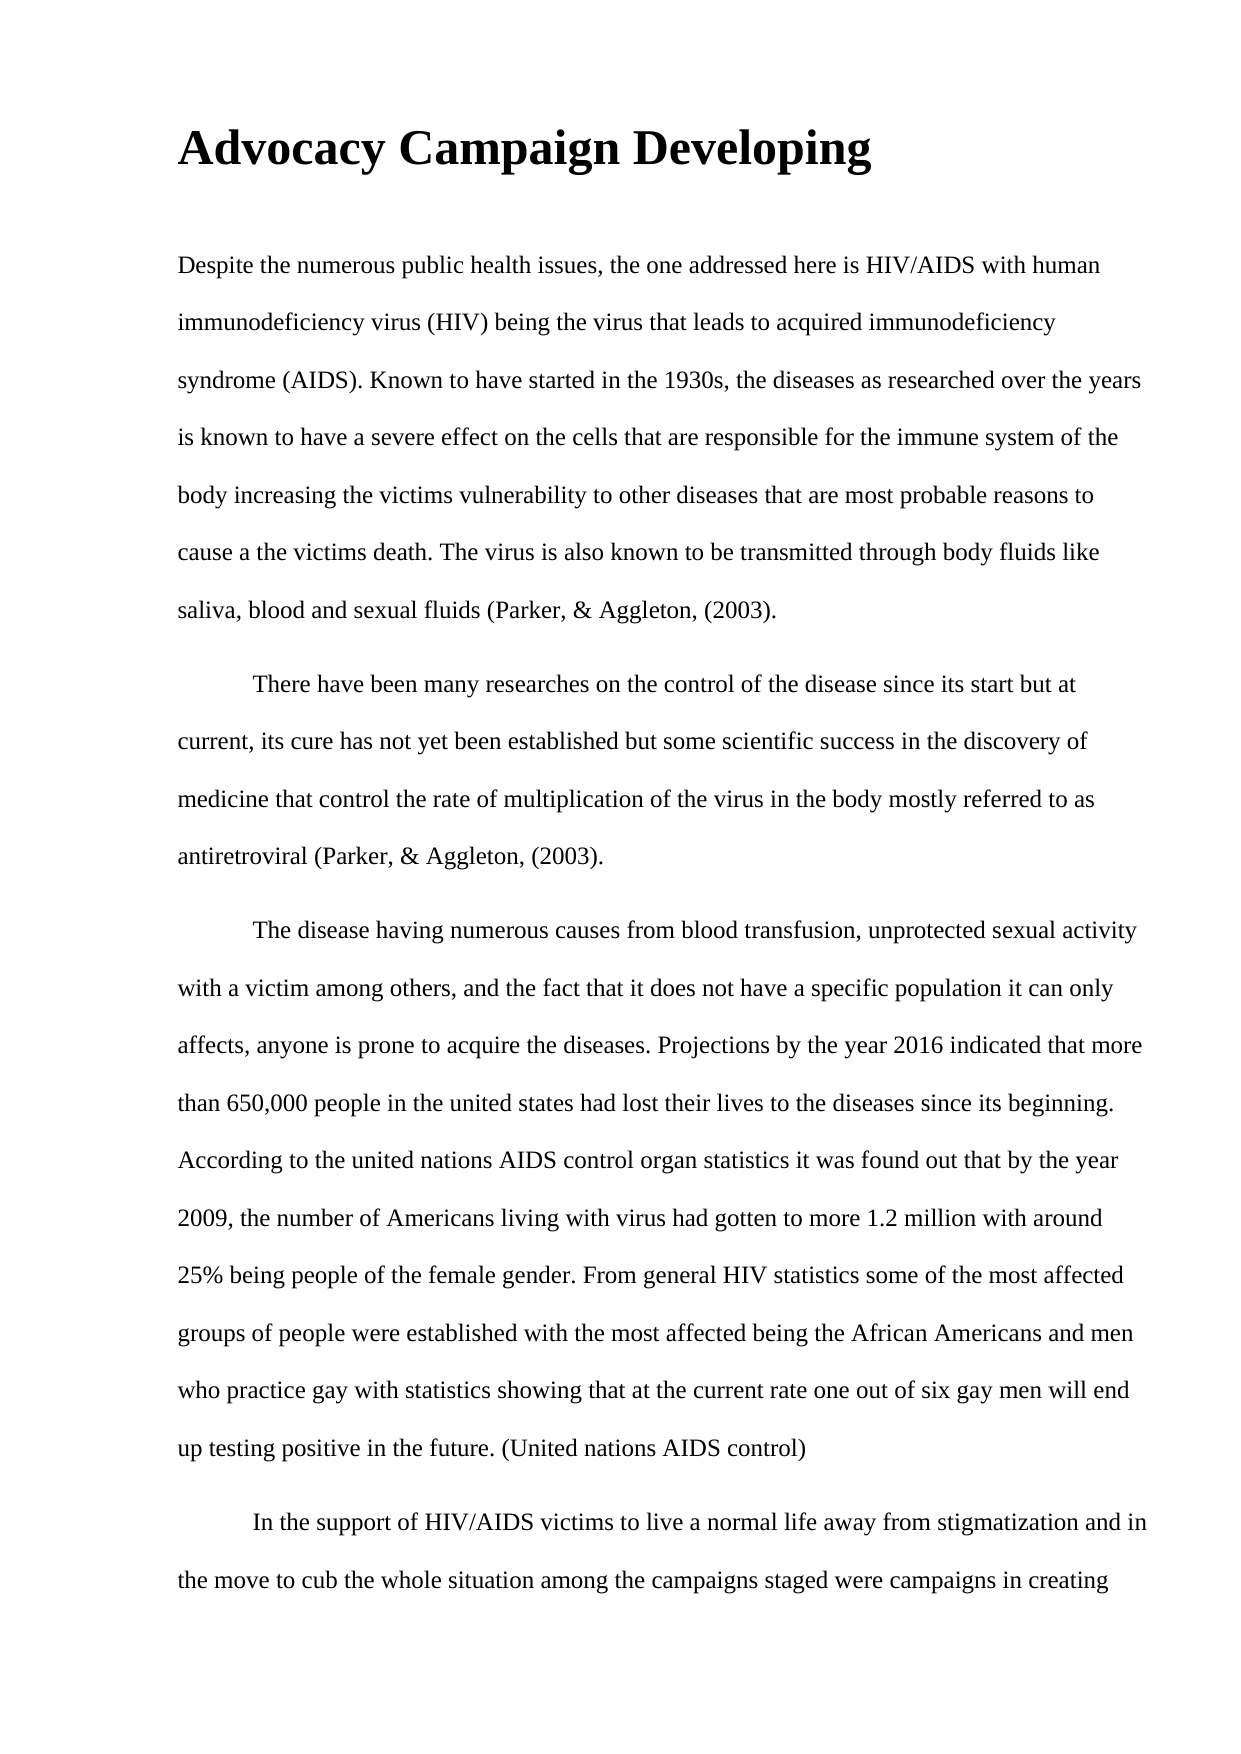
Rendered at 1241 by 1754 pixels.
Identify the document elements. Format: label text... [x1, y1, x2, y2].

text The disease having numerous causes from blood transfusion, unprotected sexual activity with a victim among others, and the fact that it does not have a specific population it can only affects, anyone is prone to acquire the diseases. Projections by the year 2016 indicated that more than 650,000 people in the united states had lost their lives to the diseases since its beginning. According to the united nations AIDS control organ statistics it was found out that by the year 2009, the number of Americans living with virus had gotten to more 1.2 million with around 25% being people of the female gender. From general HIV statistics some of the most affected groups of people were established with the most affected being the African Americans and men who practice gay with statistics showing that at the current rate one out of six gay men will end up testing positive in the future. (United nations AIDS control) [177, 916, 1152, 1462]
text Advocacy Campaign Developing [177, 118, 1152, 176]
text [177, 1507, 1152, 1593]
text There have been many researches on the control of the disease since its start but at current, its cure has not yet been established but some scientific success in the discovery of medicine that control the rate of multiplication of the virus in the body mostly referred to as antiretroviral (Parker, & Aggleton, (2003). [177, 669, 1152, 870]
text Despite the numerous public health issues, the one addressed here is HIV/AIDS with human immunodeficiency virus (HIV) being the virus that leads to acquired immunodeficiency syndrome (AIDS). Known to have started in the 1930s, the diseases as researched over the years is known to have a severe effect on the cells that are responsible for the immune system of the body increasing the victims vulnerability to other diseases that are most probable reasons to cause a the victims death. The virus is also known to be transmitted through body fluids like saliva, blood and sexual fluids (Parker, & Aggleton, (2003). [177, 250, 1152, 623]
